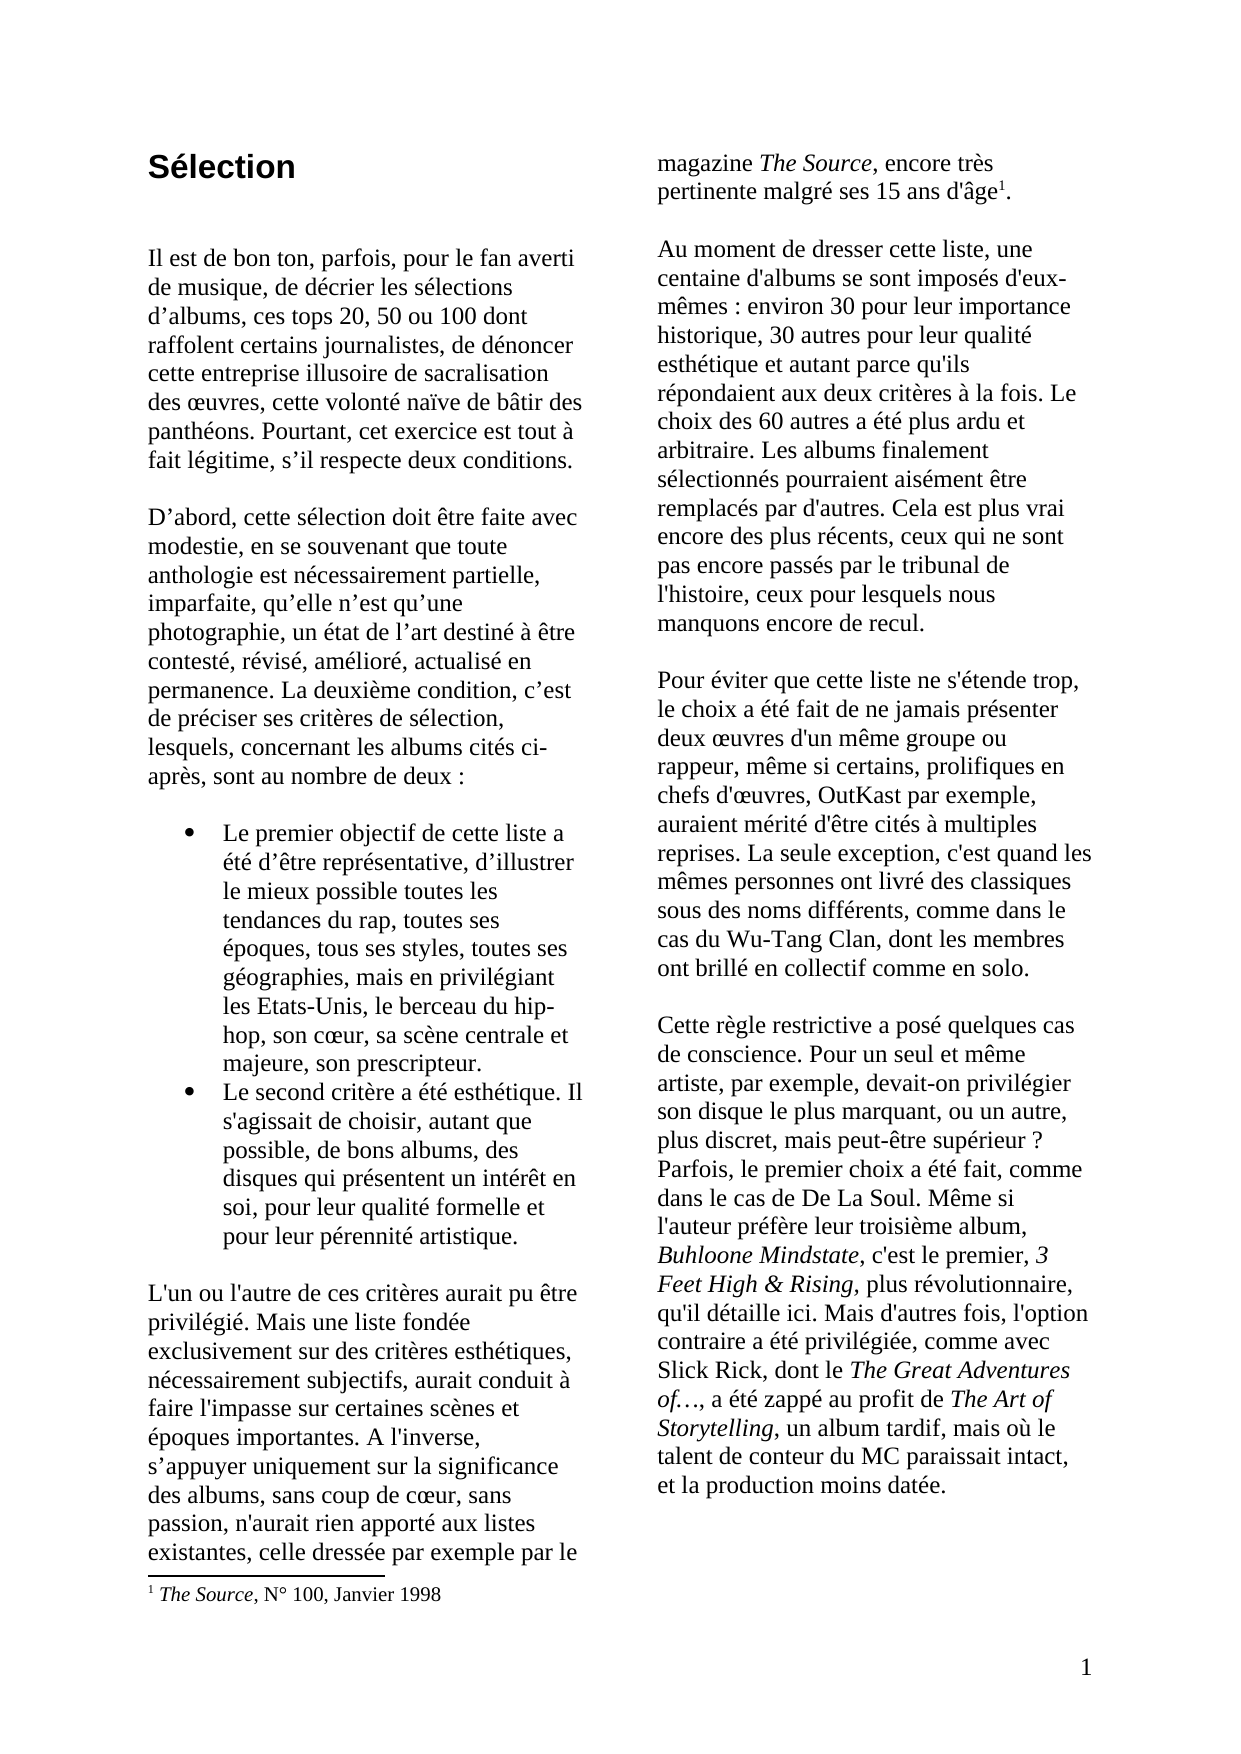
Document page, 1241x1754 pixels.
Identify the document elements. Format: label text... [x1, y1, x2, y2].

subtitle Sélection [148, 148, 583, 186]
text Pour éviter que cette liste ne s'étende trop, le choix a été fait de ne jamais présenter deux œuvres d'un même groupe ou rappeur, même si certains, prolifiques en chefs d'œuvres, OutKast par exemple, auraient mérité d'être cités à multiples reprises. La seule exception, c'est quand les mêmes personnes ont livré des classiques sous des noms différents, comme dans le cas du Wu-Tang Clan, dont les membres ont brillé en collectif comme en solo. [657, 665, 1093, 981]
text Au moment de dresser cette liste, une centaine d'albums se sont imposés d'eux-mêmes : environ 30 pour leur importance historique, 30 autres pour leur qualité esthétique et autant parce qu'ils répondaient aux deux critères à la fois. Le choix des 60 autres a été plus ardu et arbitraire. Les albums finalement sélectionnés pourraient aisément être remplacés par d'autres. Cela est plus vrai encore des plus récents, ceux qui ne sont pas encore passés par le tribunal de l'histoire, ceux pour lesquels nous manquons encore de recul. [657, 234, 1093, 636]
text L'un ou l'autre de ces critères aurait pu être privilégié. Mais une liste fondée exclusivement sur des critères esthétiques, nécessairement subjectifs, aurait conduit à faire l'impasse sur certaines scènes et époques importantes. A l'inverse, s’appuyer uniquement sur la significance des albums, sans coup de cœur, sans passion, n'aurait rien apporté aux listes existantes, celle dressée par exemple par le magazine The Source, encore très pertinente malgré ses 15 ans d'âge. [148, 1278, 583, 1566]
text Il est de bon ton, parfois, pour le fan averti de musique, de décrier les sélections d’albums, ces tops 20, 50 ou 100 dont raffolent certains journalistes, de dénoncer cette entreprise illusoire de sacralisation des œuvres, cette volonté naïve de bâtir des panthéons. Pourtant, cet exercice est tout à fait légitime, s’il respecte deux conditions. [148, 243, 583, 473]
text Cette règle restrictive a posé quelques cas de conscience. Pour un seul et même artiste, par exemple, devait-on privilégier son disque le plus marquant, ou un autre, plus discret, mais peut-être supérieur ? Parfois, le premier choix a été fait, comme dans le cas de De La Soul. Même si l'auteur préfère leur troisième album, Buhloone Mindstate, c'est le premier, 3 Feet High & Rising, plus révolutionnaire, qu'il détaille ici. Mais d'autres fois, l'option contraire a été privilégiée, comme avec Slick Rick, dont le The Great Adventures of…, a été zappé au profit de The Art of Storytelling, un album tardif, mais où le talent de conteur du MC paraissait intact, et la production moins datée. [657, 1010, 1093, 1499]
list Le premier objectif de cette liste a été d’être représentative, d’illustrer le mieux possible toutes les tendances du rap, toutes ses époques, tous ses styles, toutes ses géographies, mais en privilégiant les Etats-Unis, le berceau du hip-hop, son cœur, sa scène centrale et majeure, son prescripteur. [185, 818, 583, 1077]
list Le second critère a été esthétique. Il s'agissait de choisir, autant que possible, de bons albums, des disques qui présentent un intérêt en soi, pour leur qualité formelle et pour leur pérennité artistique. [185, 1077, 583, 1250]
text D’abord, cette sélection doit être faite avec modestie, en se souvenant que toute anthologie est nécessairement partielle, imparfaite, qu’elle n’est qu’une photographie, un état de l’art destiné à être contesté, révisé, amélioré, actualisé en permanence. La deuxième condition, c’est de préciser ses critères de sélection, lesquels, concernant les albums cités ci-après, sont au nombre de deux : [148, 502, 583, 790]
